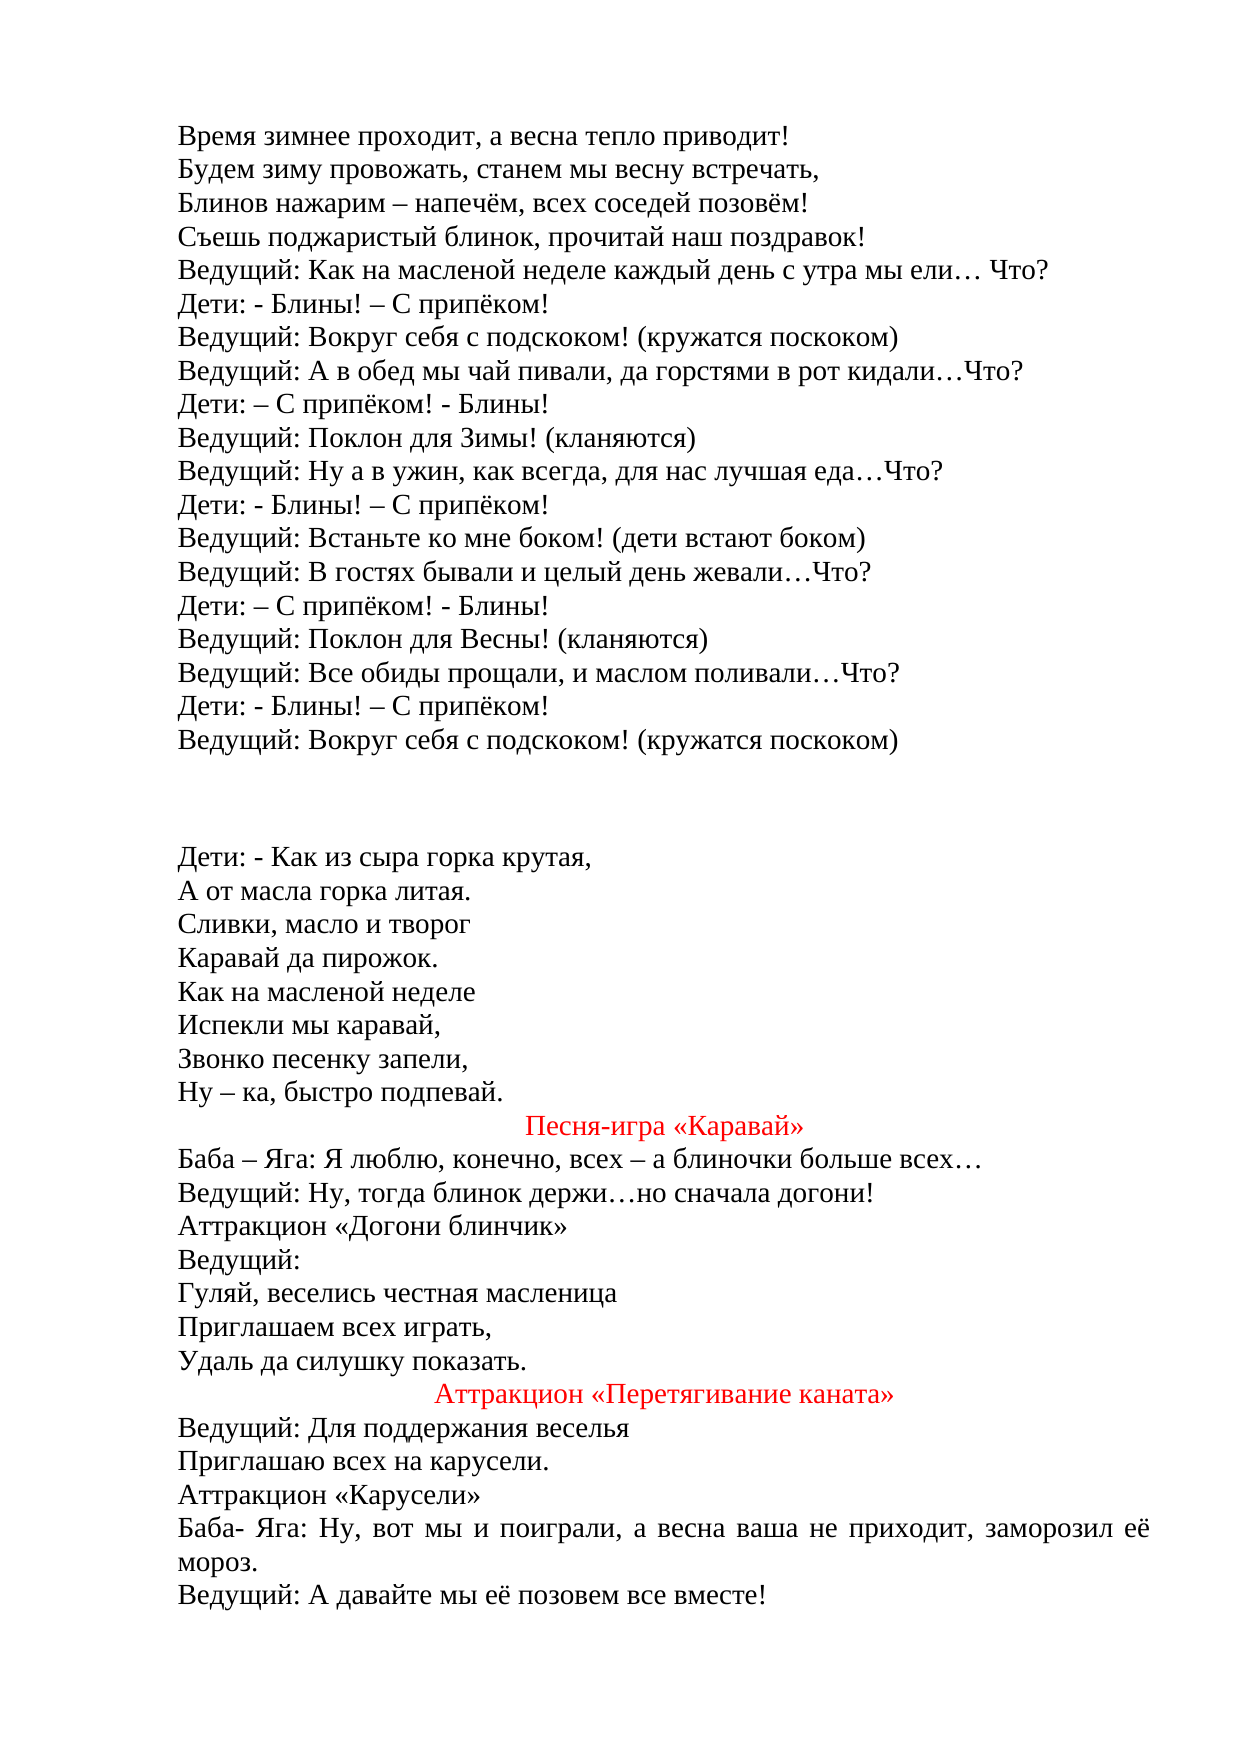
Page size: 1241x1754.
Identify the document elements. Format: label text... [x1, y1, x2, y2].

text Дети: - Как из сыра горка крутая, [177, 839, 1152, 873]
text Ведущий: Поклон для Весны! (кланяются) [177, 621, 1152, 655]
text Испекли мы каравай, [177, 1007, 1152, 1041]
text Ведущий: Ну, тогда блинок держи…но сначала догони! [177, 1175, 1152, 1208]
text Сливки, масло и творог [177, 907, 1152, 940]
text Будем зиму провожать, станем мы весну встречать, [177, 152, 1152, 185]
text Удаль да силушку показать. [177, 1343, 1152, 1376]
text Ведущий: А давайте мы её позовем все вместе! [177, 1577, 1152, 1611]
text Дети: – С припёком! - Блины! [177, 386, 1152, 420]
text Как на масленой неделе [177, 974, 1152, 1007]
text Гуляй, веселись честная масленица [177, 1276, 1152, 1309]
text Блинов нажарим – напечём, всех соседей позовём! [177, 185, 1152, 219]
text Ведущий: А в обед мы чай пивали, да горстями в рот кидали…Что? [177, 353, 1152, 386]
text Ведущий: Вокруг себя с подскоком! (кружатся поскоком) [177, 722, 1152, 755]
text Ведущий: В гостях бывали и целый день жевали…Что? [177, 554, 1152, 588]
text Ведущий: Вокруг себя с подскоком! (кружатся поскоком) [177, 319, 1152, 353]
text Ведущий: [177, 1242, 1152, 1276]
text Ведущий: Для поддержания веселья [177, 1410, 1152, 1443]
text Приглашаем всех играть, [177, 1309, 1152, 1343]
text Ну – ка, быстро подпевай. [177, 1074, 1152, 1108]
text Дети: - Блины! – С припёком! [177, 286, 1152, 319]
text Время зимнее проходит, а весна тепло приводит! [177, 118, 1152, 152]
text Ведущий: Как на масленой неделе каждый день с утра мы ели… Что? [177, 252, 1152, 286]
text А от масла горка литая. [177, 873, 1152, 907]
text Песня-игра «Каравай» [177, 1108, 1152, 1141]
text Ведущий: Ну а в ужин, как всегда, для нас лучшая еда…Что? [177, 453, 1152, 487]
text Дети: - Блины! – С припёком! [177, 688, 1152, 722]
text Ведущий: Все обиды прощали, и маслом поливали…Что? [177, 655, 1152, 688]
text Съешь поджаристый блинок, прочитай наш поздравок! [177, 219, 1152, 252]
text Дети: - Блины! – С припёком! [177, 487, 1152, 521]
text Каравай да пирожок. [177, 940, 1152, 974]
text Аттракцион «Карусели» [177, 1477, 1152, 1510]
text Дети: – С припёком! - Блины! [177, 588, 1152, 621]
text Баба- Яга: Ну, вот мы и поиграли, а весна ваша не приходит, заморозил её мороз. [177, 1510, 1152, 1577]
text Баба – Яга: Я люблю, конечно, всех – а блиночки больше всех… [177, 1141, 1152, 1175]
text Звонко песенку запели, [177, 1041, 1152, 1074]
text Приглашаю всех на карусели. [177, 1443, 1152, 1477]
text Ведущий: Поклон для Зимы! (кланяются) [177, 420, 1152, 453]
text Ведущий: Встаньте ко мне боком! (дети встают боком) [177, 521, 1152, 554]
text Аттракцион «Перетягивание каната» [177, 1376, 1152, 1410]
text Аттракцион «Догони блинчик» [177, 1208, 1152, 1242]
